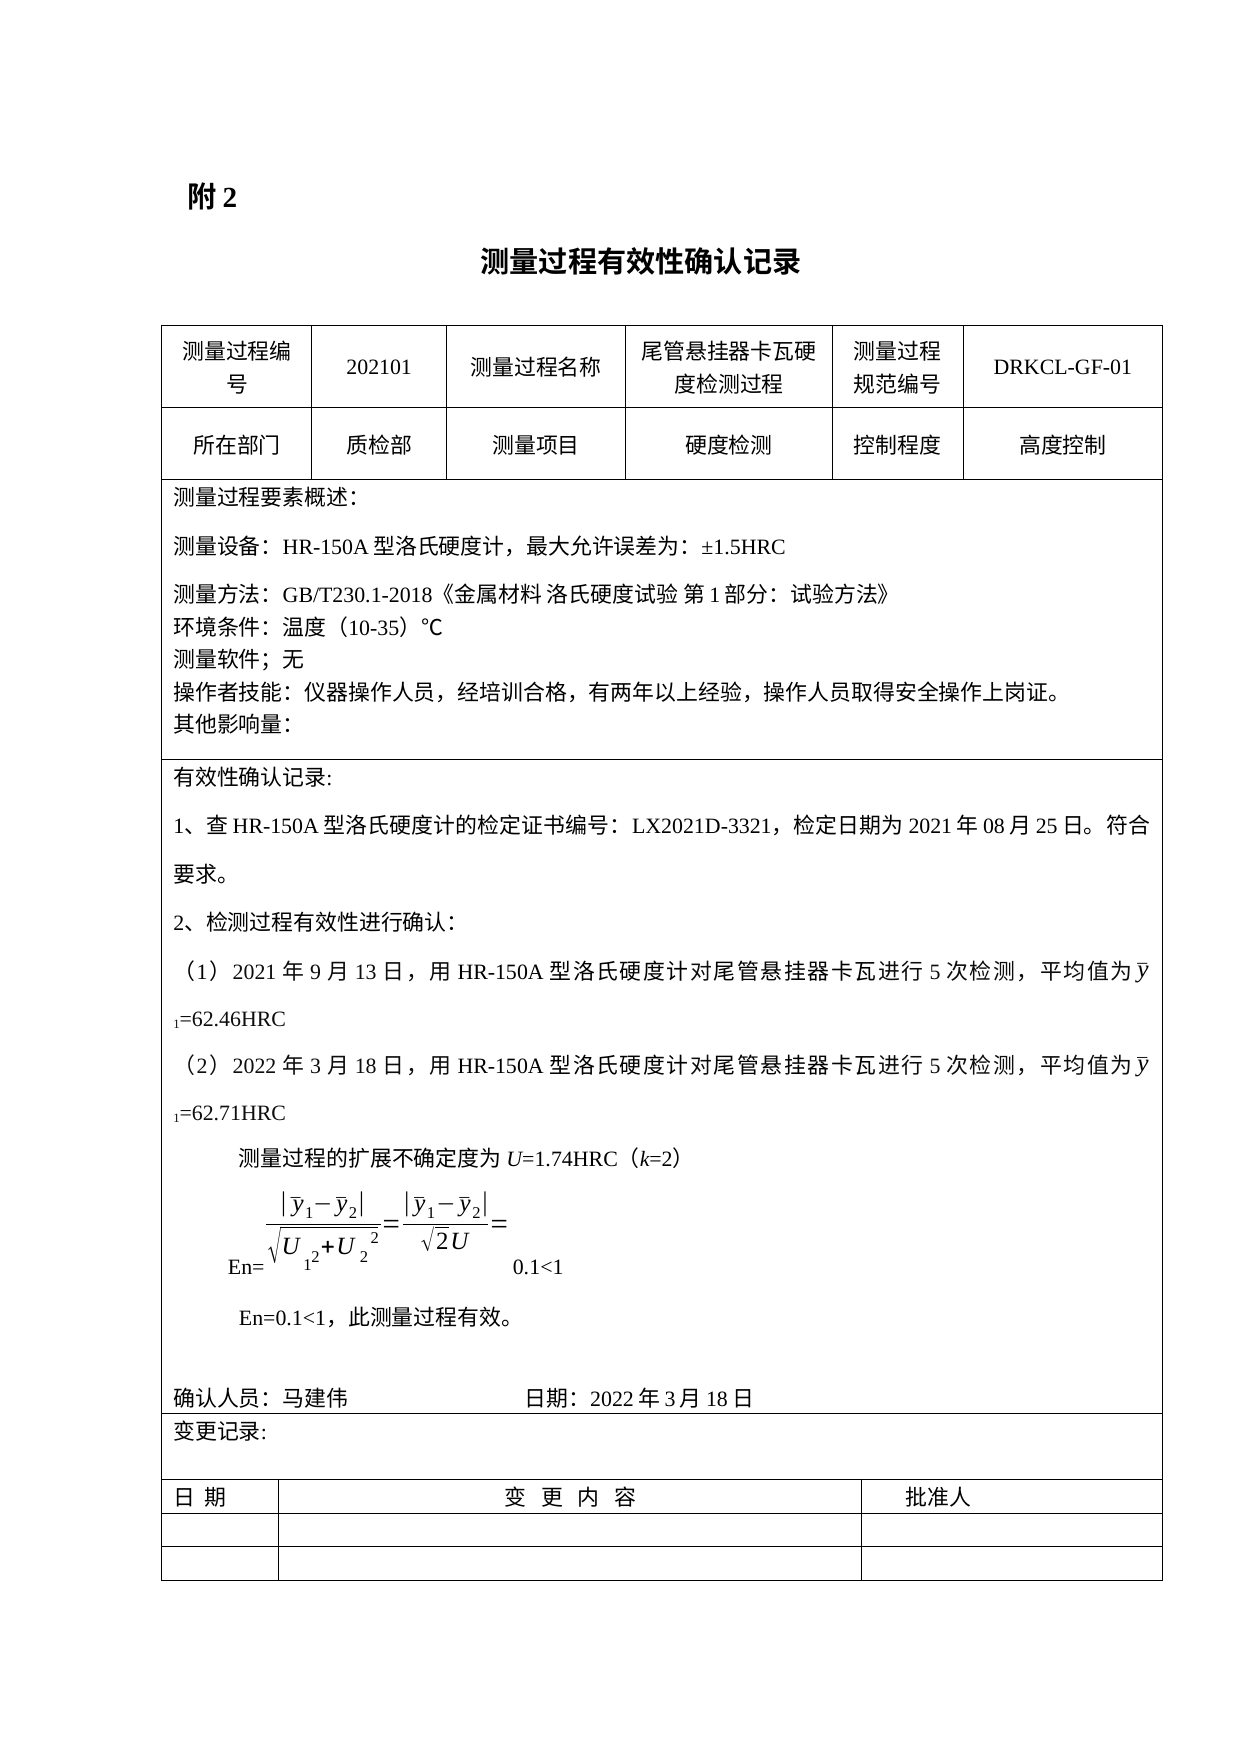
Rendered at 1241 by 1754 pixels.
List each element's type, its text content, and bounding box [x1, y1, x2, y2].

table_cell 日 期 [162, 1480, 278, 1512]
table_cell [279, 1547, 861, 1579]
table_cell 测量过程要素概述： 测量设备：HR-150A型洛氏硬度计，最大允许误差为：±1.5HRC 测量方法：GB/T230.1-2018《金属材料 洛氏硬度试验 第1部分：试验方法》 环境条件：温度（10-35）℃ 测量软件；无 操作者技能：仪器操作人员，经培训合格，有两年以上经验，操作人员取得安全操作上岗证。 其他影响量： [162, 480, 1162, 758]
table_cell 测量项目 [447, 408, 625, 479]
table_cell 控制程度 [833, 408, 963, 479]
table_cell 所在部门 [162, 408, 311, 479]
table_cell 变更记录: [162, 1414, 1162, 1479]
table_cell [162, 1547, 278, 1579]
table_header DRKCL-GF-01 [964, 326, 1162, 407]
table_header 测量过程编号 [162, 326, 311, 407]
table_header 测量过程规范编号 [833, 326, 963, 407]
text 测量过程有效性确认记录 [187, 227, 1053, 292]
table_header 测量过程名称 [447, 326, 625, 407]
table_cell [279, 1514, 861, 1546]
table_header 尾管悬挂器卡瓦硬度检测过程 [626, 326, 832, 407]
table_cell [862, 1514, 1162, 1546]
table_cell 硬度检测 [626, 408, 832, 479]
table_cell [162, 1514, 278, 1546]
table_cell 批准人 [862, 1480, 1162, 1512]
table_cell 质检部 [312, 408, 446, 479]
table_cell 高度控制 [964, 408, 1162, 479]
table_header 202101 [312, 326, 446, 407]
text 附2 [187, 162, 1053, 227]
table_cell 有效性确认记录: 1、查HR-150A型洛氏硬度计的检定证书编号：LX2021D-3321，检定日期为2021年08月25日。符合要求。 2、检测过程有效性进行确认： （1）2021年9月13日，用HR-150A型洛氏硬度计对尾管悬挂器卡瓦进行5次检测，平均值为1=62.46HRC （2）2022年3月18日，用HR-150A型洛氏硬度计对尾管悬挂器卡瓦进行5次检测，平均值为1=62.71HRC 测量过程的扩展不确定度为 U=1.74HRC（k=2） En=0.1<1 En=0.1<1，此测量过程有效。 确认人员：马建伟 日期：2022年3月18日 [162, 760, 1162, 1413]
table_cell [862, 1547, 1162, 1579]
table_cell 变 更 内 容 [279, 1480, 861, 1512]
